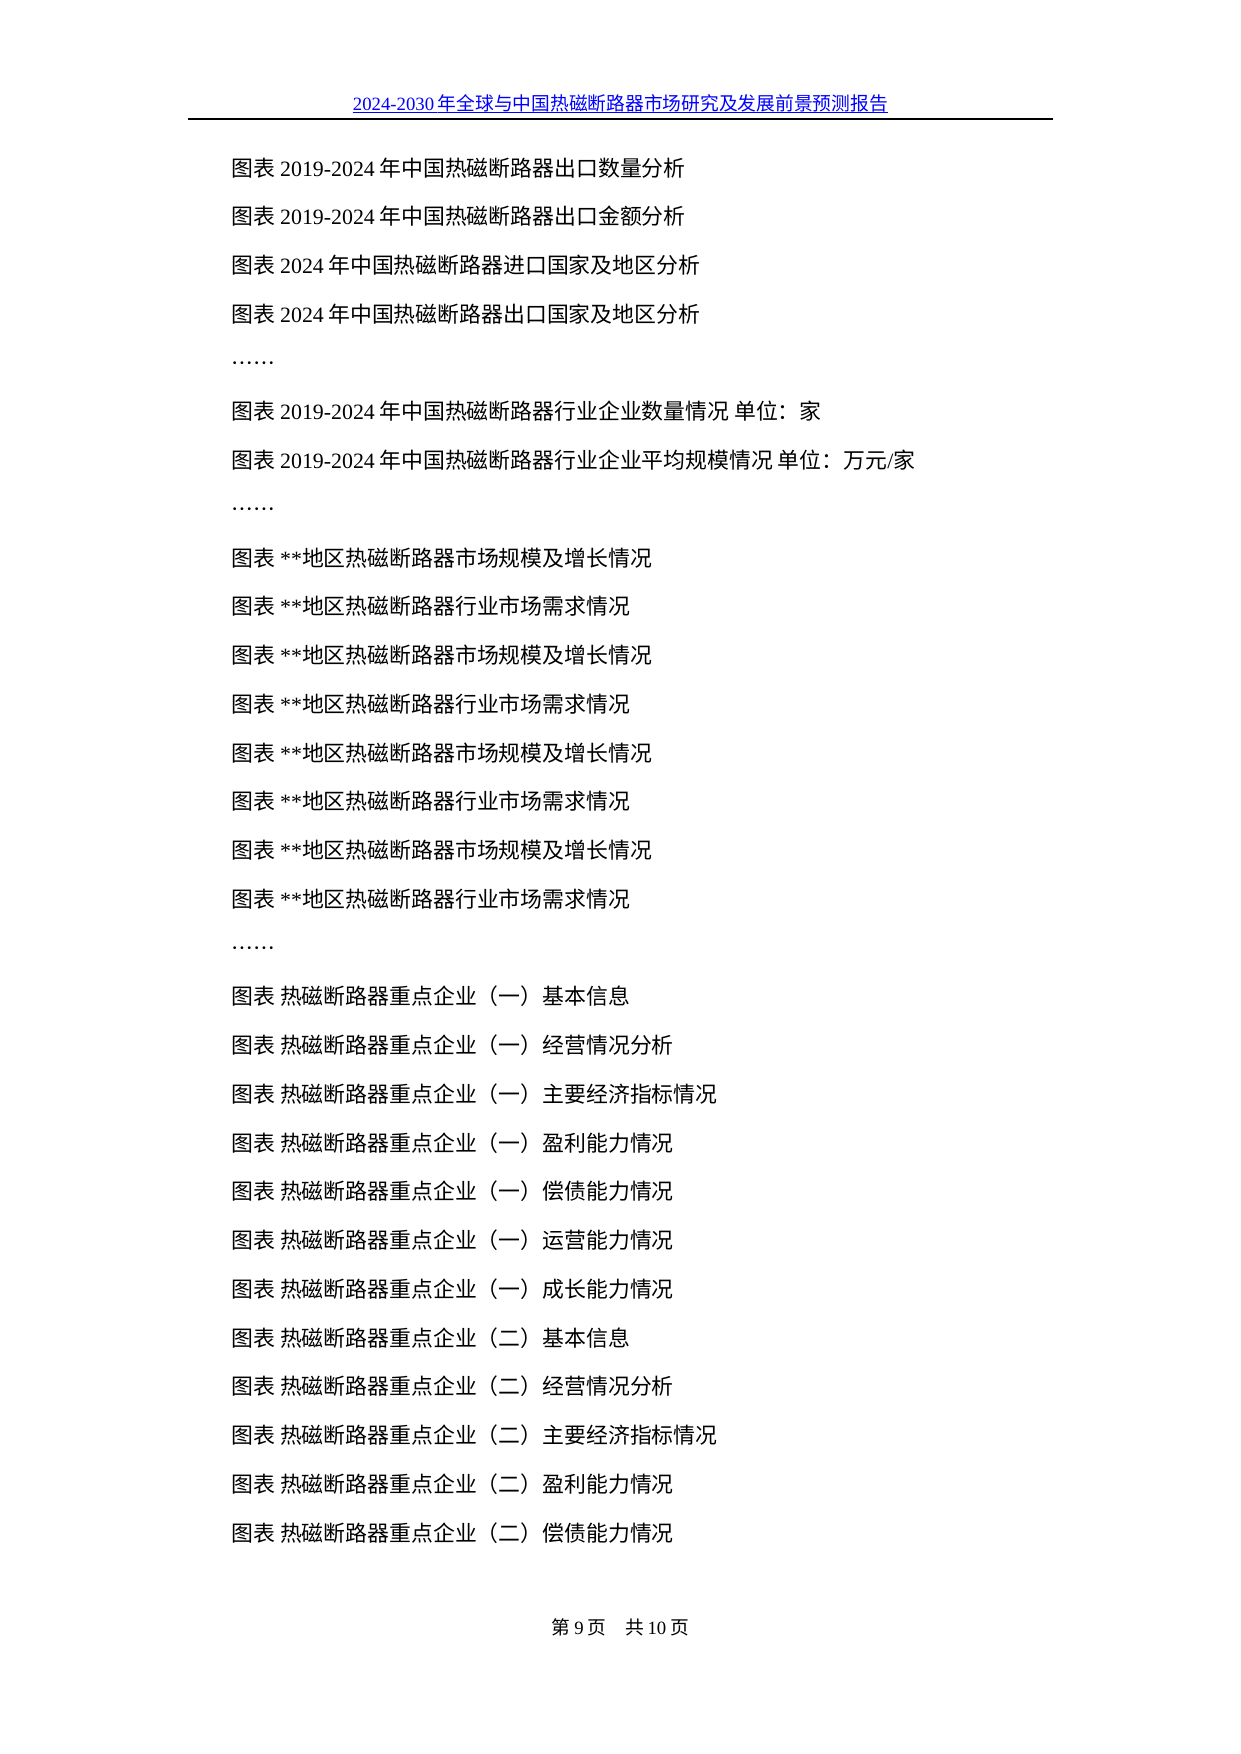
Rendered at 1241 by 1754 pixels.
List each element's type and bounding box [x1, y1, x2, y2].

text [187, 150, 1053, 1548]
